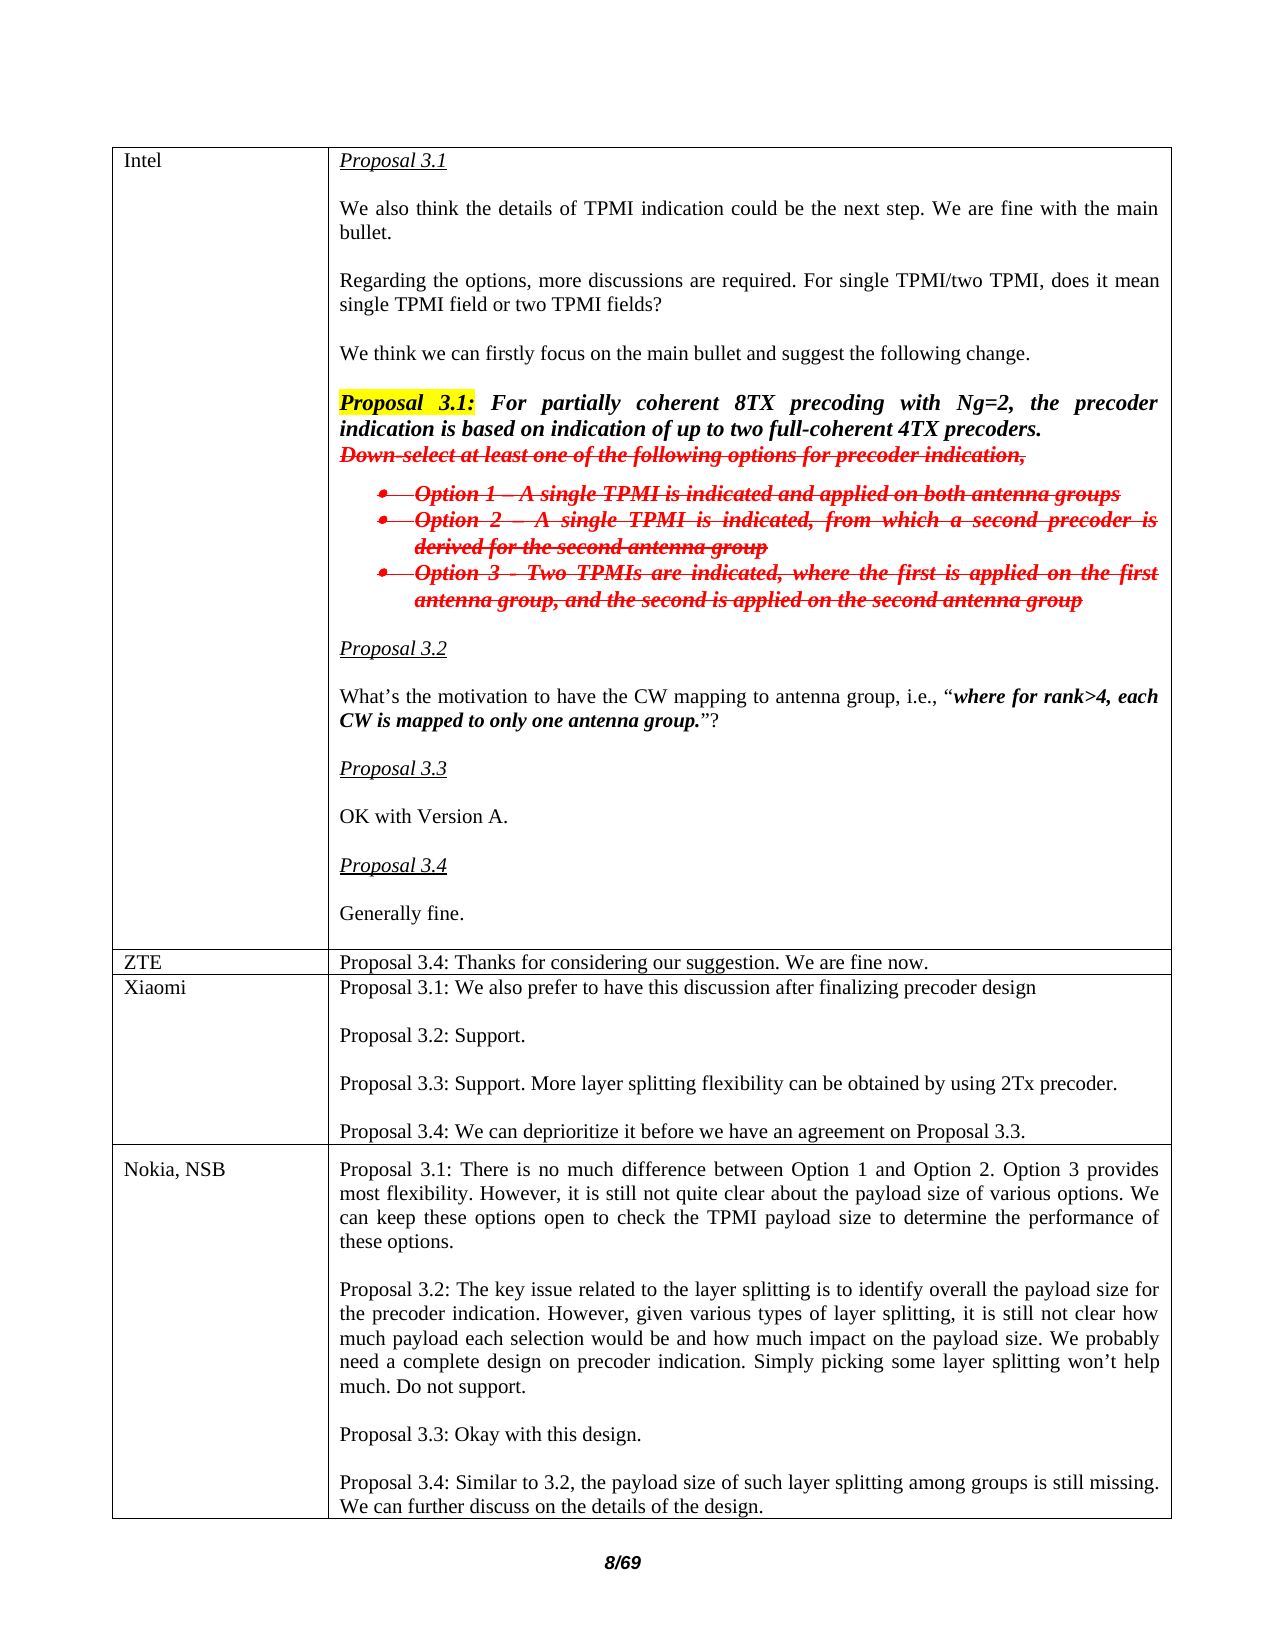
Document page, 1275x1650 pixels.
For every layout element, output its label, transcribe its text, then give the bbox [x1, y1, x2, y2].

table_cell ZTE [113, 950, 328, 974]
table_cell Proposal 3.1: There is no much difference between Option 1 and Option 2. Option 3 provides most flexibility. However, it is still not quite clear about the payload size of various options. We can keep these options open to check the TPMI payload size to determine the performance of these options. Proposal 3.2: The key issue related to the layer splitting is to identify overall the payload size for the precoder indication. However, given various types of layer splitting, it is still not clear how much payload each selection would be and how much impact on the payload size. We probably need a complete design on precoder indication. Simply picking some layer splitting won’t help much. Do not support. Proposal 3.3: Okay with this design. Proposal 3.4: Similar to 3.2, the payload size of such layer splitting among groups is still missing. We can further discuss on the details of the design. [329, 1145, 1171, 1518]
table_cell Xiaomi [113, 975, 328, 1143]
table_cell Nokia, NSB [113, 1145, 328, 1518]
table_cell Proposal 3.4: Thanks for considering our suggestion. We are fine now. [329, 950, 1171, 974]
table_cell Proposal 3.1: We also prefer to have this discussion after finalizing precoder design Proposal 3.2: Support. Proposal 3.3: Support. More layer splitting flexibility can be obtained by using 2Tx precoder. Proposal 3.4: We can deprioritize it before we have an agreement on Proposal 3.3. [329, 975, 1171, 1143]
table_cell Proposal 3.1 We also think the details of TPMI indication could be the next step. We are fine with the main bullet. Regarding the options, more discussions are required. For single TPMI/two TPMI, does it mean single TPMI field or two TPMI fields? We think we can firstly focus on the main bullet and suggest the following change. Proposal 3.1: For partially coherent 8TX precoding with Ng=2, the precoder indication is based on indication of up to two full-coherent 4TX precoders. Down-select at least one of the following options for precoder indication, Option 1 – A single TPMI is indicated and applied on both antenna groups Option 2 – A single TPMI is indicated, from which a second precoder is derived for the second antenna group Option 3 - Two TPMIs are indicated, where the first is applied on the first antenna group, and the second is applied on the second antenna group Proposal 3.2 What’s the motivation to have the CW mapping to antenna group, i.e., “where for rank>4, each CW is mapped to only one antenna group.”? Proposal 3.3 OK with Version A. Proposal 3.4 Generally fine. [329, 148, 1171, 949]
table_cell Intel [113, 148, 328, 949]
